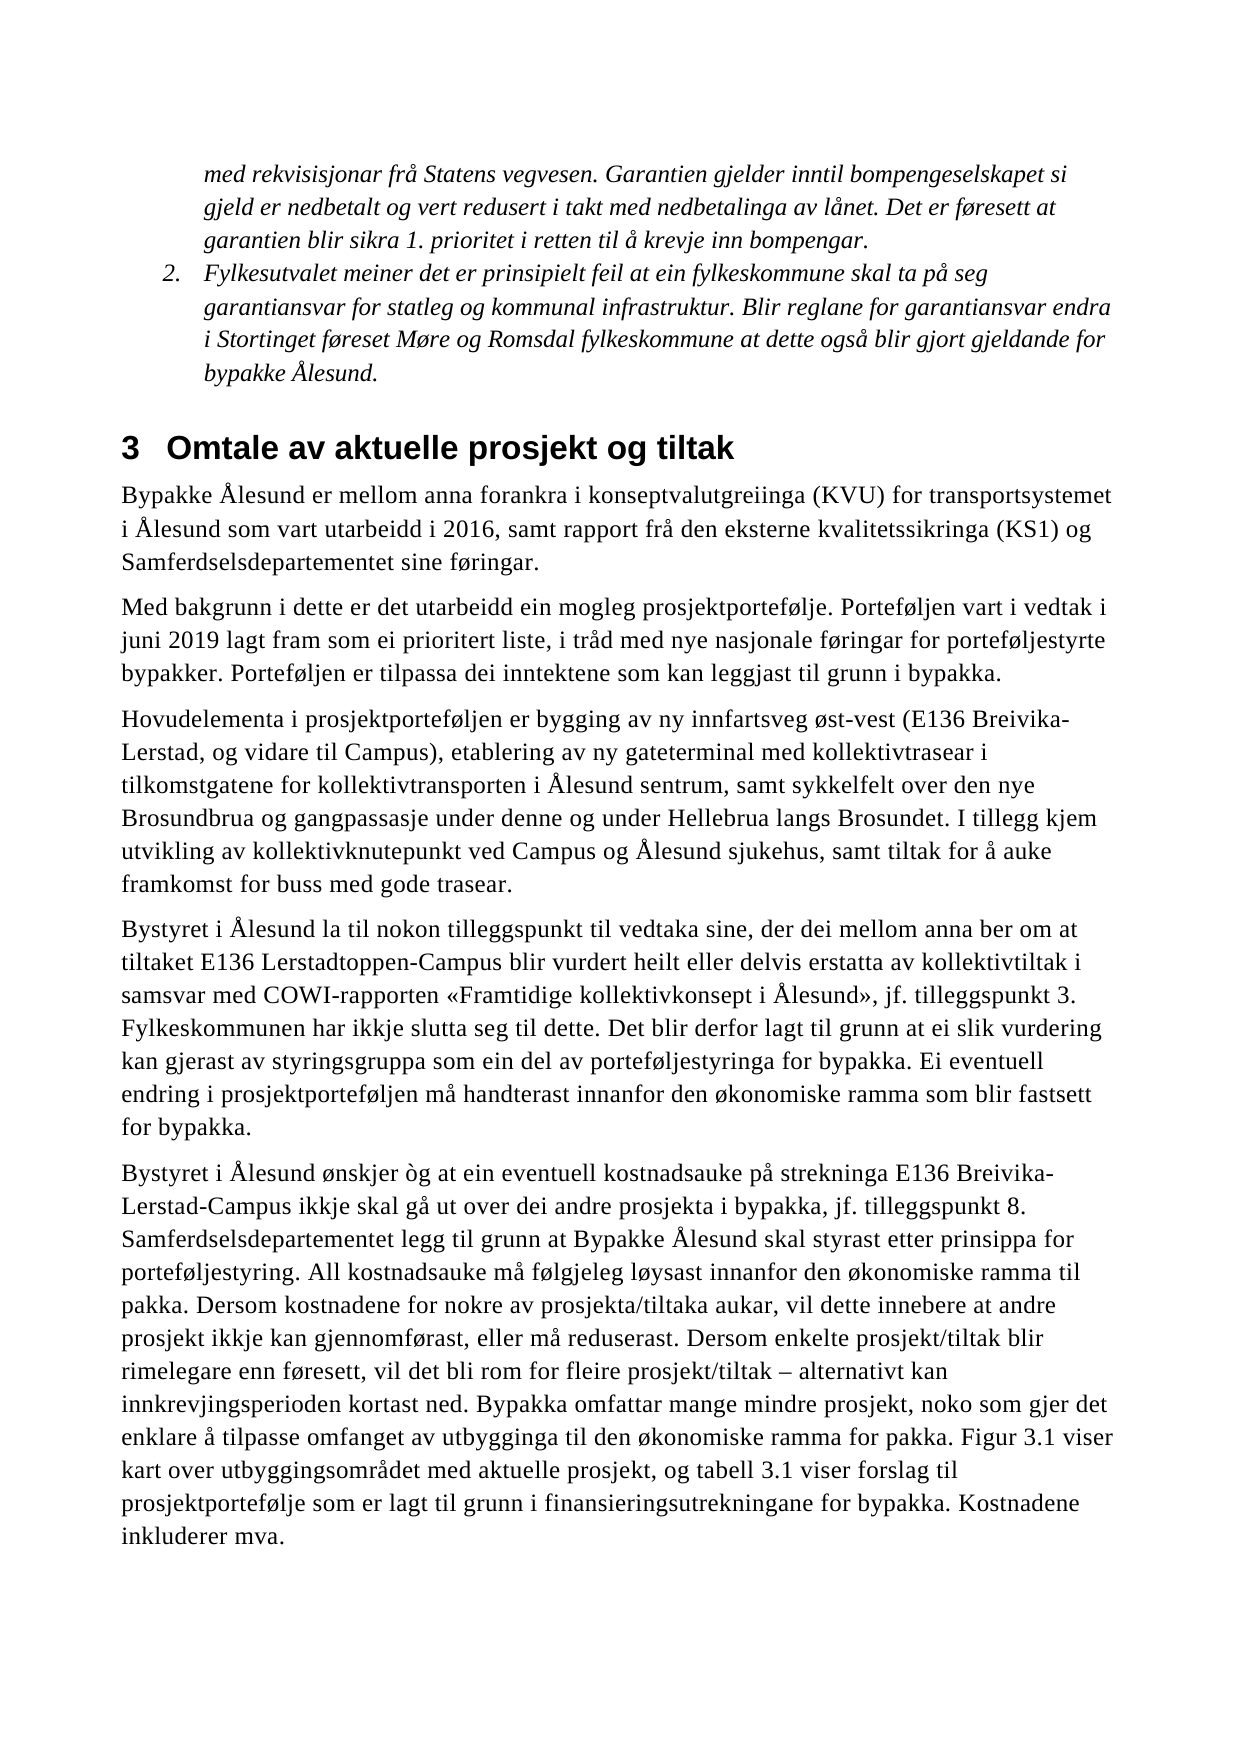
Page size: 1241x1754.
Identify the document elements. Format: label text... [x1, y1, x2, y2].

text Med bakgrunn i dette er det utarbeidd ein mogleg prosjektportefølje. Porteføljen vart i vedtak i juni 2019 lagt fram som ei prioritert liste, i tråd med nye nasjonale føringar for porteføljestyrte bypakker. Porteføljen er tilpassa dei inntektene som kan leggjast til grunn i bypakka. [121, 592, 1119, 687]
text Bystyret i Ålesund ønskjer òg at ein eventuell kostnadsauke på strekninga E136 Breivika-Lerstad-Campus ikkje skal gå ut over dei andre prosjekta i bypakka, jf. tilleggspunkt 8. Samferdselsdepartementet legg til grunn at Bypakke Ålesund skal styrast etter prinsippa for porteføljestyring. All kostnadsauke må følgjeleg løysast innanfor den økonomiske ramma til pakka. Dersom kostnadene for nokre av prosjekta/tiltaka aukar, vil dette innebere at andre prosjekt ikkje kan gjennomførast, eller må reduserast. Dersom enkelte prosjekt/tiltak blir rimelegare enn føresett, vil det bli rom for fleire prosjekt/tiltak – alternativt kan innkrevjingsperioden kortast ned. Bypakka omfattar mange mindre prosjekt, noko som gjer det enklare å tilpasse omfanget av utbygginga til den økonomiske ramma for pakka. Figur 3.1 viser kart over utbyggingsområdet med aktuelle prosjekt, og tabell 3.1 viser forslag til prosjektportefølje som er lagt til grunn i finansieringsutrekningane for bypakka. Kostnadene inkluderer mva. [121, 1158, 1119, 1550]
text Bystyret i Ålesund la til nokon tilleggspunkt til vedtaka sine, der dei mellom anna ber om at tiltaket E136 Lerstadtoppen-Campus blir vurdert heilt eller delvis erstatta av kollektivtiltak i samsvar med COWI-rapporten «Framtidige kollektivkonsept i Ålesund», jf. tilleggspunkt 3. Fylkeskommunen har ikkje slutta seg til dette. Det blir derfor lagt til grunn at ei slik vurdering kan gjerast av styringsgruppa som ein del av porteføljestyringa for bypakka. Ei eventuell endring i prosjektporteføljen må handterast innanfor den økonomiske ramma som blir fastsett for bypakka. [121, 914, 1119, 1141]
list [204, 159, 1119, 254]
text Bypakke Ålesund er mellom anna forankra i konseptvalutgreiinga (KVU) for transportsystemet i Ålesund som vart utarbeidd i 2016, samt rapport frå den eksterne kvalitetssikringa (KS1) og Samferdselsdepartementet sine føringar. [121, 481, 1119, 575]
list 2. Fylkesutvalet meiner det er prinsipielt feil at ein fylkeskommune skal ta på seg garantiansvar for statleg og kommunal infrastruktur. Blir reglane for garantiansvar endra i Stortinget føreset Møre og Romsdal fylkeskommune at dette også blir gjort gjeldande for bypakke Ålesund. [162, 258, 1119, 386]
subtitle Omtale av aktuelle prosjekt og tiltak [121, 428, 1119, 467]
text Hovudelementa i prosjektporteføljen er bygging av ny innfartsveg øst-vest (E136 Breivika-Lerstad, og vidare til Campus), etablering av ny gateterminal med kollektivtrasear i tilkomstgatene for kollektivtransporten i Ålesund sentrum, samt sykkelfelt over den nye Brosundbrua og gangpassasje under denne og under Hellebrua langs Brosundet. I tillegg kjem utvikling av kollektivknutepunkt ved Campus og Ålesund sjukehus, samt tiltak for å auke framkomst for buss med gode trasear. [121, 704, 1119, 898]
